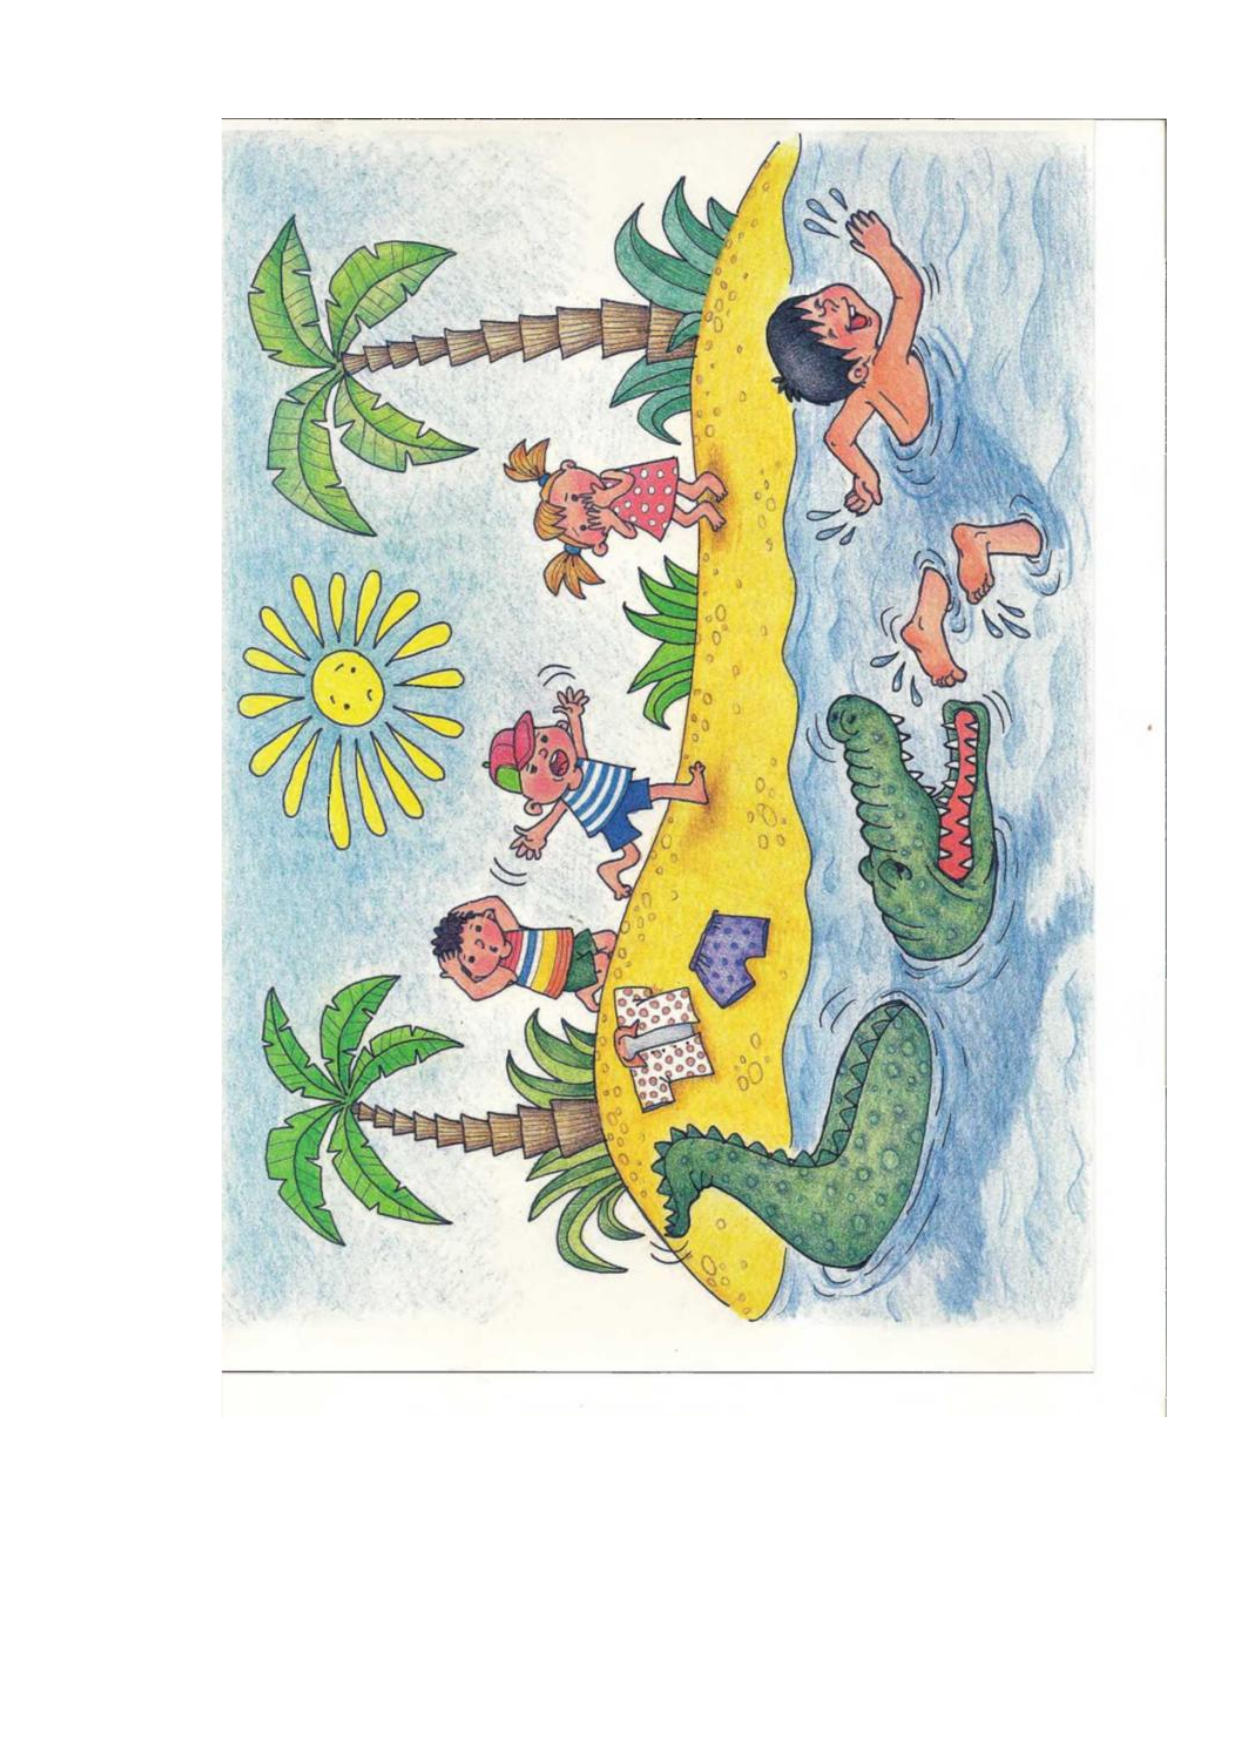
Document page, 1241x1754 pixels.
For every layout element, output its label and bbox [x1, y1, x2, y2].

picture [221, 118, 1167, 1417]
